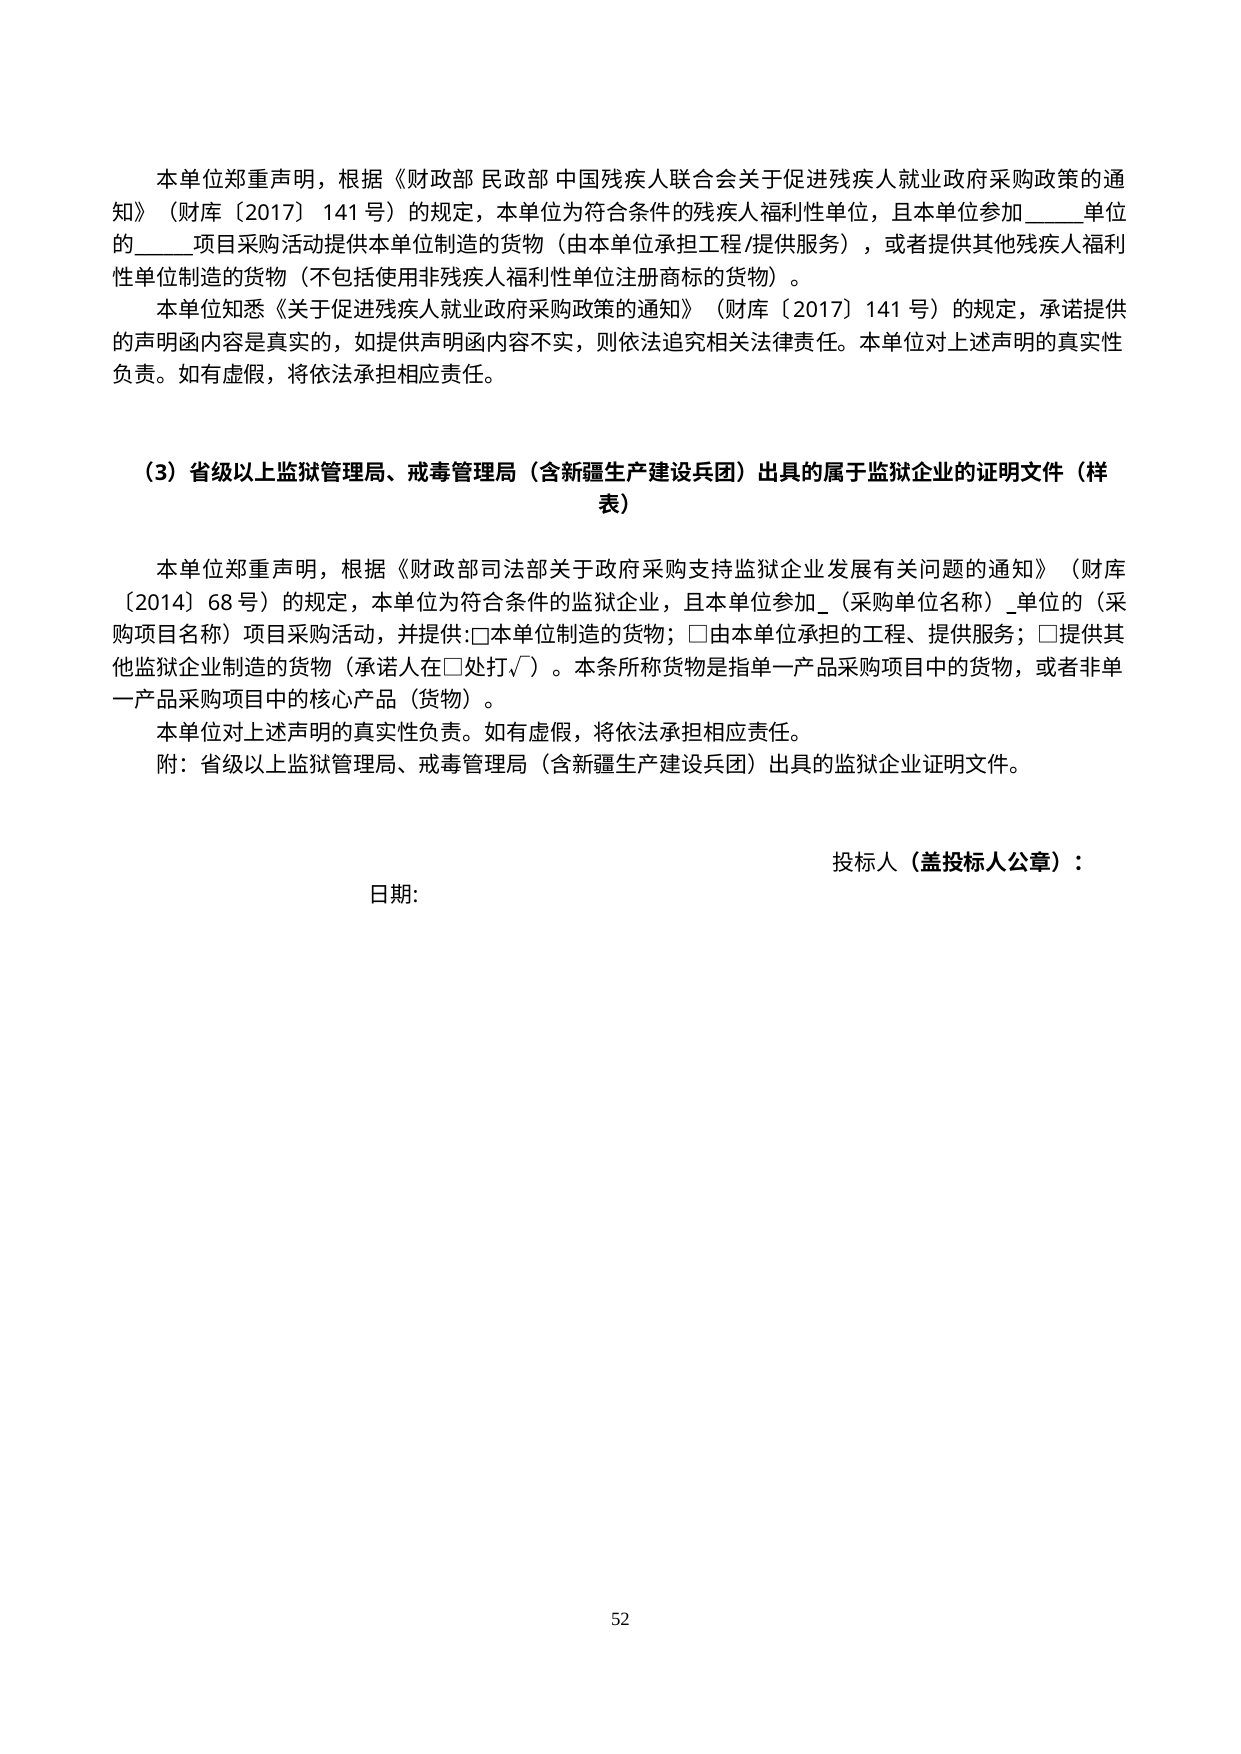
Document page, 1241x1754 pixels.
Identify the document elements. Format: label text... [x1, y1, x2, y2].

text 附：省级以上监狱管理局、戒毒管理局（含新疆生产建设兵团）出具的监狱企业证明文件。 [112, 747, 1128, 779]
text 本单位知悉《关于促进残疾人就业政府采购政策的通知》（财库〔2017〕141 号）的规定，承诺提供的声明函内容是真实的，如提供声明函内容不实，则依法追究相关法律责任。本单位对上述声明的真实性负责。如有虚假，将依法承担相应责任。 [112, 292, 1128, 389]
text 本单位郑重声明，根据《财政部司法部关于政府采购支持监狱企业发展有关问题的通知》（财库〔2014〕68号）的规定，本单位为符合条件的监狱企业，且本单位参加_（采购单位名称）_单位的（采购项目名称）项目采购活动，并提供:□本单位制造的货物；□由本单位承担的工程、提供服务；□提供其他监狱企业制造的货物（承诺人在□处打√）。本条所称货物是指单一产品采购项目中的货物，或者非单一产品采购项目中的核心产品（货物）。 [112, 552, 1128, 714]
text 本单位郑重声明，根据《财政部 民政部 中国残疾人联合会关于促进残疾人就业政府采购政策的通知》（财库〔2017〕 141号）的规定，本单位为符合条件的残疾人福利性单位，且本单位参加______单位的______项目采购活动提供本单位制造的货物（由本单位承担工程/提供服务），或者提供其他残疾人福利性单位制造的货物（不包括使用非残疾人福利性单位注册商标的货物）。 [112, 162, 1128, 292]
text 日期: [112, 877, 1084, 909]
text 投标人（盖投标人公章）： [112, 844, 1095, 877]
text 本单位对上述声明的真实性负责。如有虚假，将依法承担相应责任。 [112, 714, 1128, 747]
text （3）省级以上监狱管理局、戒毒管理局（含新疆生产建设兵团）出具的属于监狱企业的证明文件（样表） [112, 454, 1128, 519]
